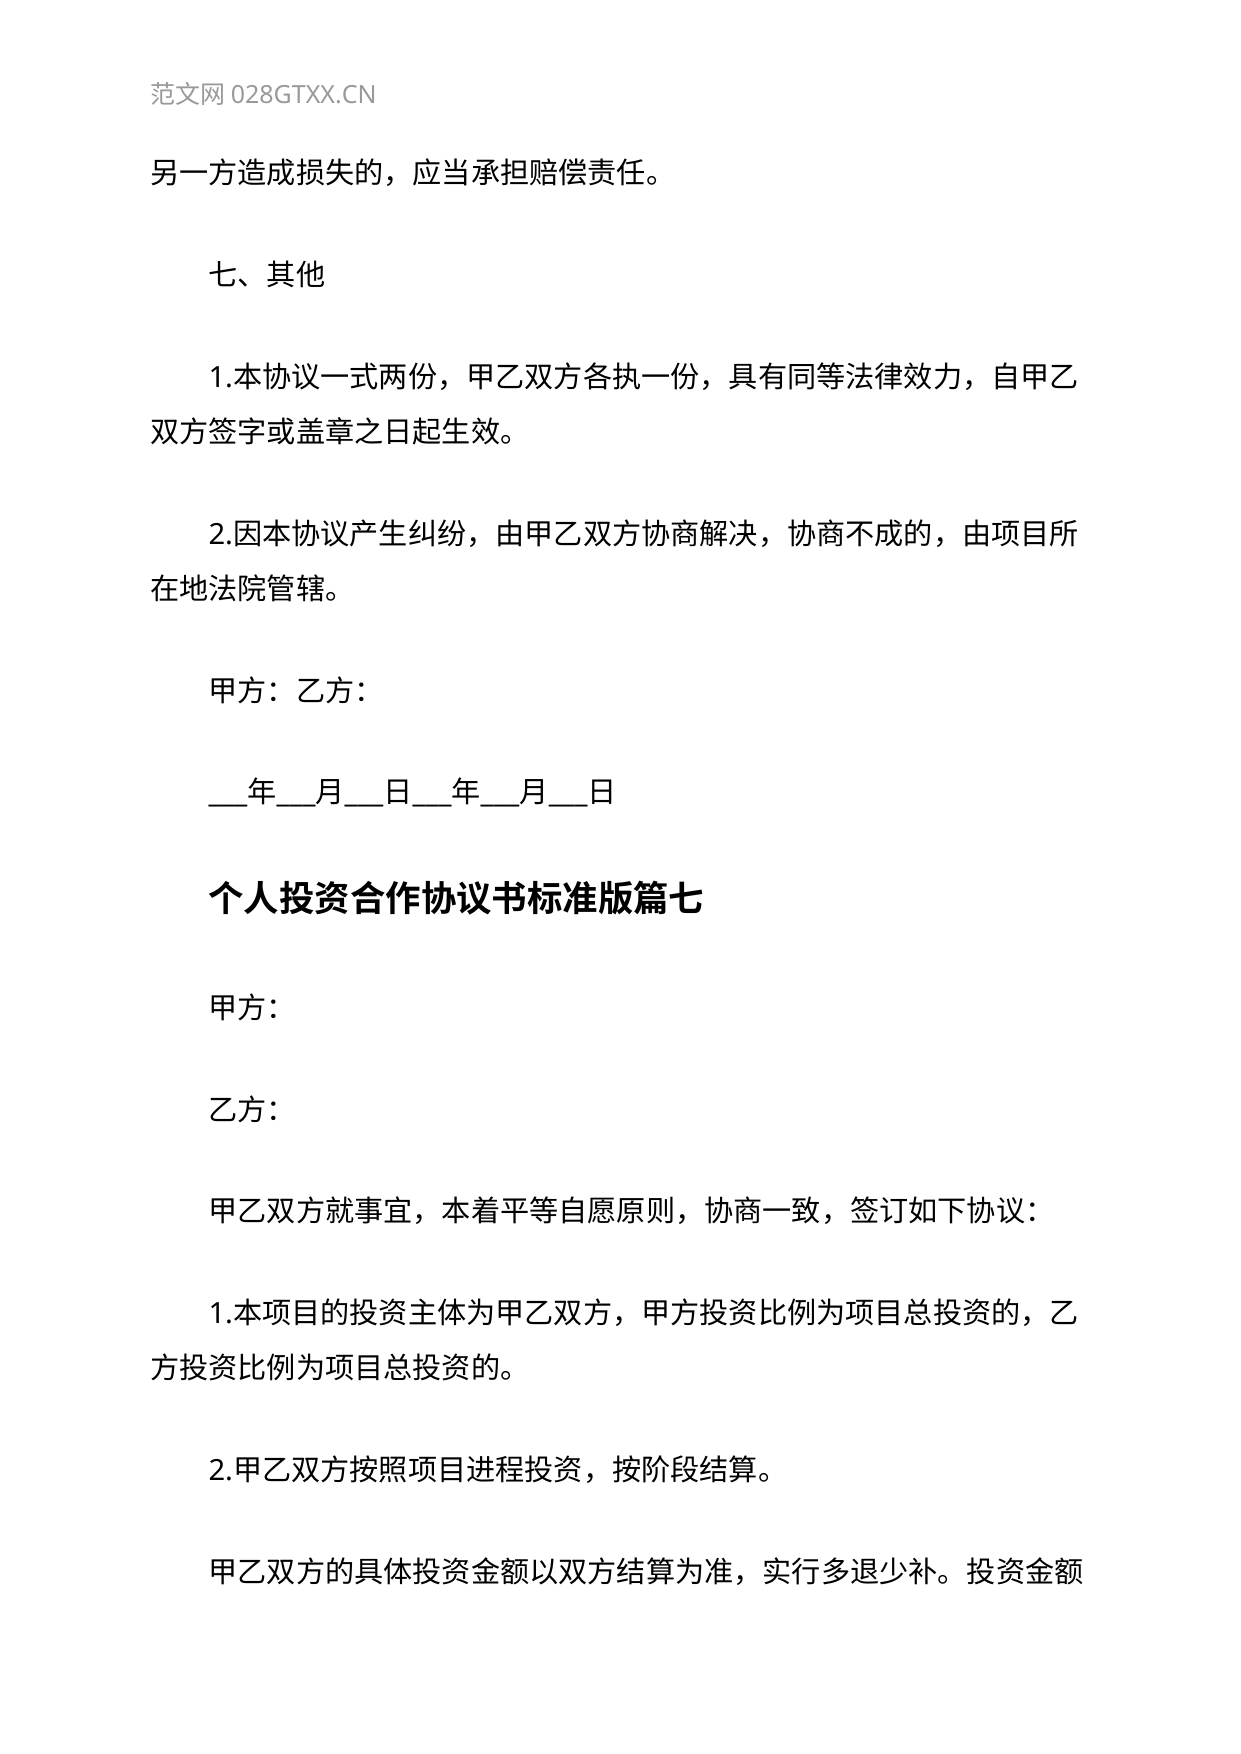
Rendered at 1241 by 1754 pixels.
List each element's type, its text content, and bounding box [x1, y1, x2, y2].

text 1.本项目的投资主体为甲乙双方，甲方投资比例为项目总投资的，乙方投资比例为项目总投资的。 [150, 1289, 1090, 1387]
text ___年___月___日___年___月___日 [150, 769, 1090, 811]
text 甲方： [150, 984, 1090, 1027]
text 乙方： [150, 1086, 1090, 1128]
text 甲方：乙方： [150, 667, 1090, 709]
text 个人投资合作协议书标准版篇七 [150, 871, 1090, 922]
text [150, 1548, 1090, 1591]
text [150, 150, 1090, 192]
text 七、其他 [150, 252, 1090, 294]
text 1.本协议一式两份，甲乙双方各执一份，具有同等法律效力，自甲乙双方签字或盖章之日起生效。 [150, 353, 1090, 451]
text 2.甲乙双方按照项目进程投资，按阶段结算。 [150, 1446, 1090, 1489]
text 甲乙双方就事宜，本着平等自愿原则，协商一致，签订如下协议： [150, 1188, 1090, 1230]
text 2.因本协议产生纠纷，由甲乙双方协商解决，协商不成的，由项目所在地法院管辖。 [150, 510, 1090, 608]
